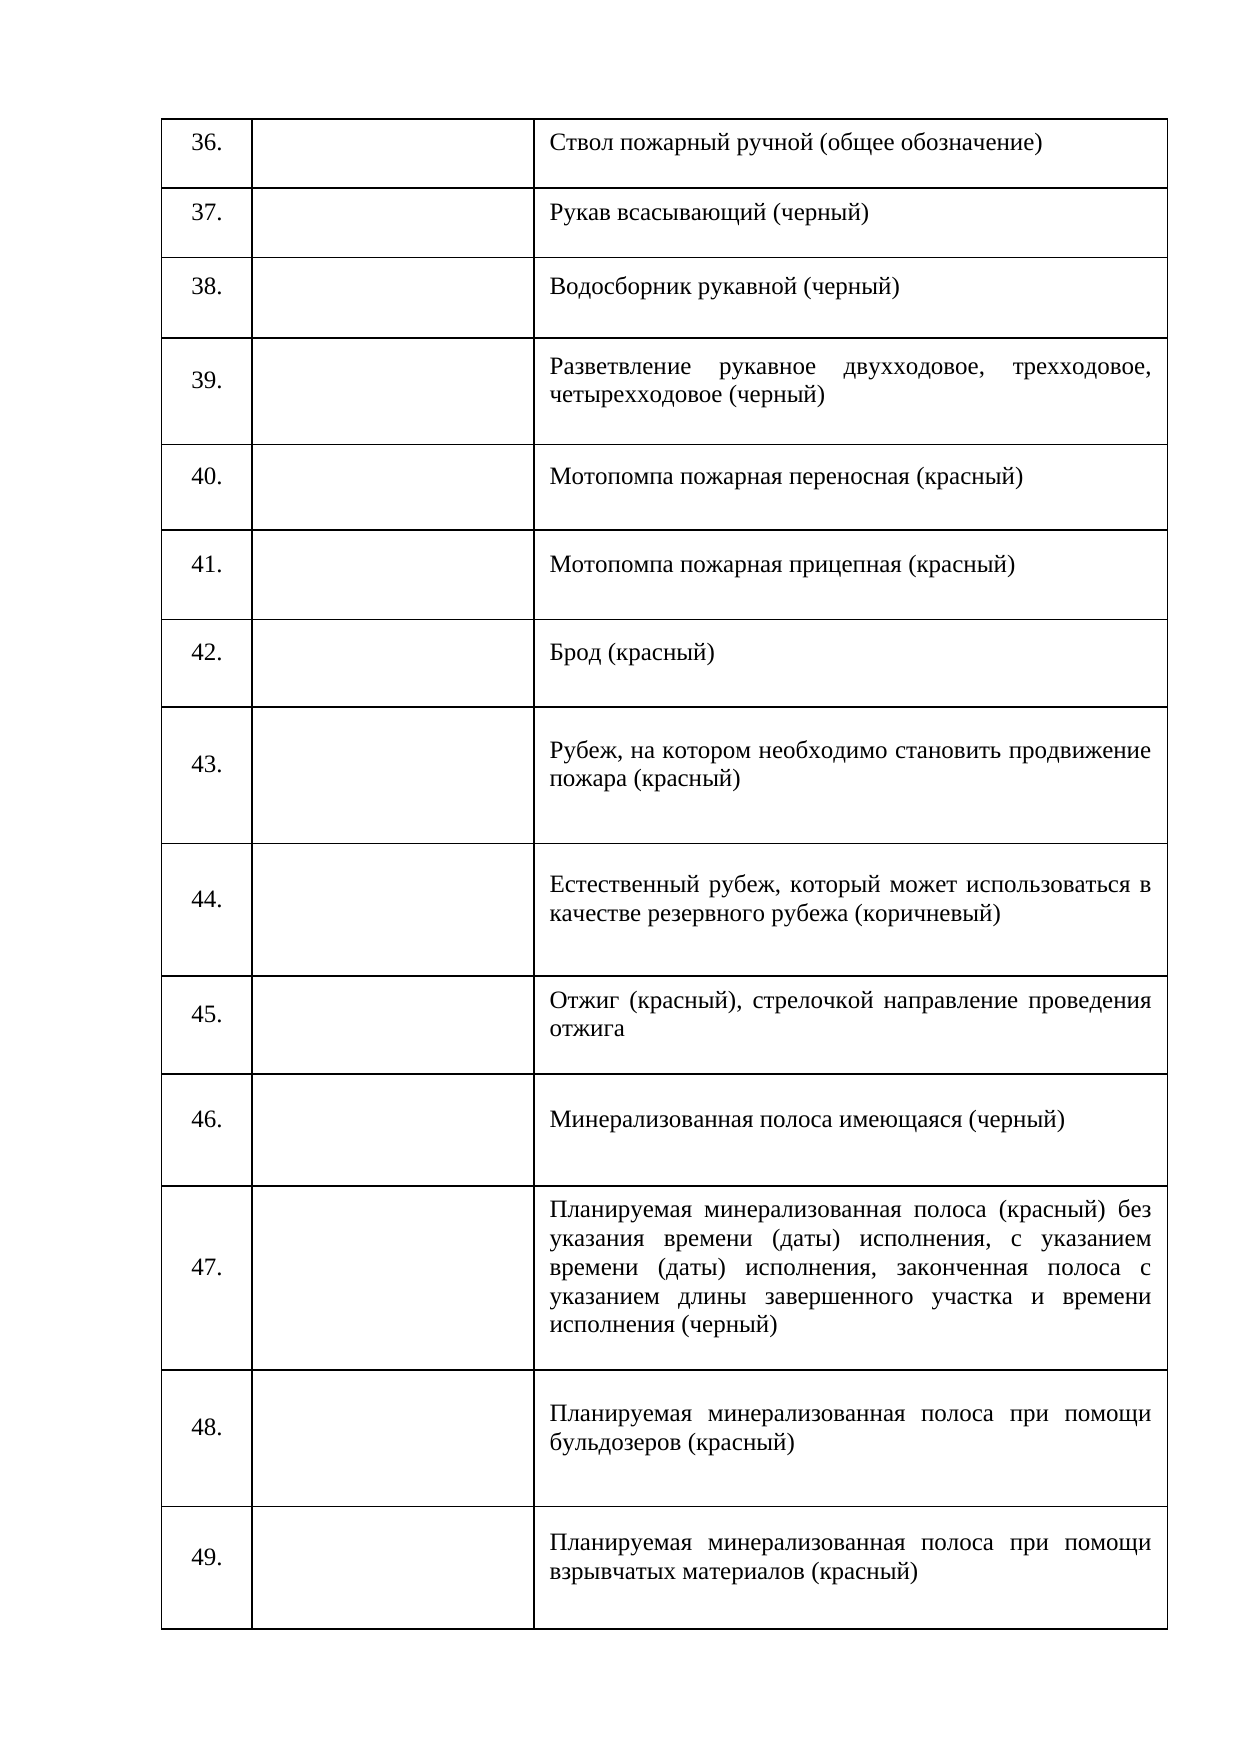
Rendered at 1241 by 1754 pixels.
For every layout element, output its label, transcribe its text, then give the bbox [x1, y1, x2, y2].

table_cell 41. [162, 531, 251, 619]
table_cell Ствол пожарный ручной (общее обозначение) [535, 120, 1167, 187]
table_cell 46. [162, 1075, 251, 1185]
table_cell [253, 620, 533, 706]
table_cell 47. [162, 1187, 251, 1369]
table_cell [253, 1371, 533, 1506]
table_cell [253, 844, 533, 975]
table_cell Планируемая минерализованная полоса при помощи бульдозеров (красный) [535, 1371, 1167, 1506]
table_cell 44. [162, 844, 251, 975]
table_cell Водосборник рукавной (черный) [535, 258, 1167, 337]
table_cell [253, 1187, 533, 1369]
table_cell [253, 120, 533, 187]
table_cell [253, 189, 533, 256]
table_cell Естественный рубеж, который может использоваться в качестве резервного рубежа (коричневый) [535, 844, 1167, 975]
table_cell Планируемая минерализованная полоса при помощи взрывчатых материалов (красный) [535, 1507, 1167, 1628]
table_cell 42. [162, 620, 251, 706]
table_cell Мотопомпа пожарная переносная (красный) [535, 445, 1167, 529]
table_cell 37. [162, 189, 251, 256]
table_cell 45. [162, 977, 251, 1073]
table_cell [253, 977, 533, 1073]
table_cell Отжиг (красный), стрелочкой направление проведения отжига [535, 977, 1167, 1073]
table_cell [253, 445, 533, 529]
table_cell 49. [162, 1507, 251, 1628]
table_cell [253, 1507, 533, 1628]
table_cell Мотопомпа пожарная прицепная (красный) [535, 531, 1167, 619]
table_cell 48. [162, 1371, 251, 1506]
table_cell Минерализованная полоса имеющаяся (черный) [535, 1075, 1167, 1185]
table_cell 39. [162, 339, 251, 444]
table_cell 36. [162, 120, 251, 187]
table_cell 40. [162, 445, 251, 529]
table_cell [253, 1075, 533, 1185]
table_cell Брод (красный) [535, 620, 1167, 706]
table_cell [253, 258, 533, 337]
table_cell Рукав всасывающий (черный) [535, 189, 1167, 256]
table_cell Рубеж, на котором необходимо становить продвижение пожара (красный) [535, 708, 1167, 842]
table_cell 38. [162, 258, 251, 337]
table_cell 43. [162, 708, 251, 842]
table_cell Планируемая минерализованная полоса (красный) без указания времени (даты) исполнения, с указанием времени (даты) исполнения, законченная полоса с указанием длины завершенного участка и времени исполнения (черный) [535, 1187, 1167, 1369]
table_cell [535, 339, 1167, 444]
table_cell [253, 708, 533, 842]
table_cell [253, 531, 533, 619]
table_cell [253, 339, 533, 444]
